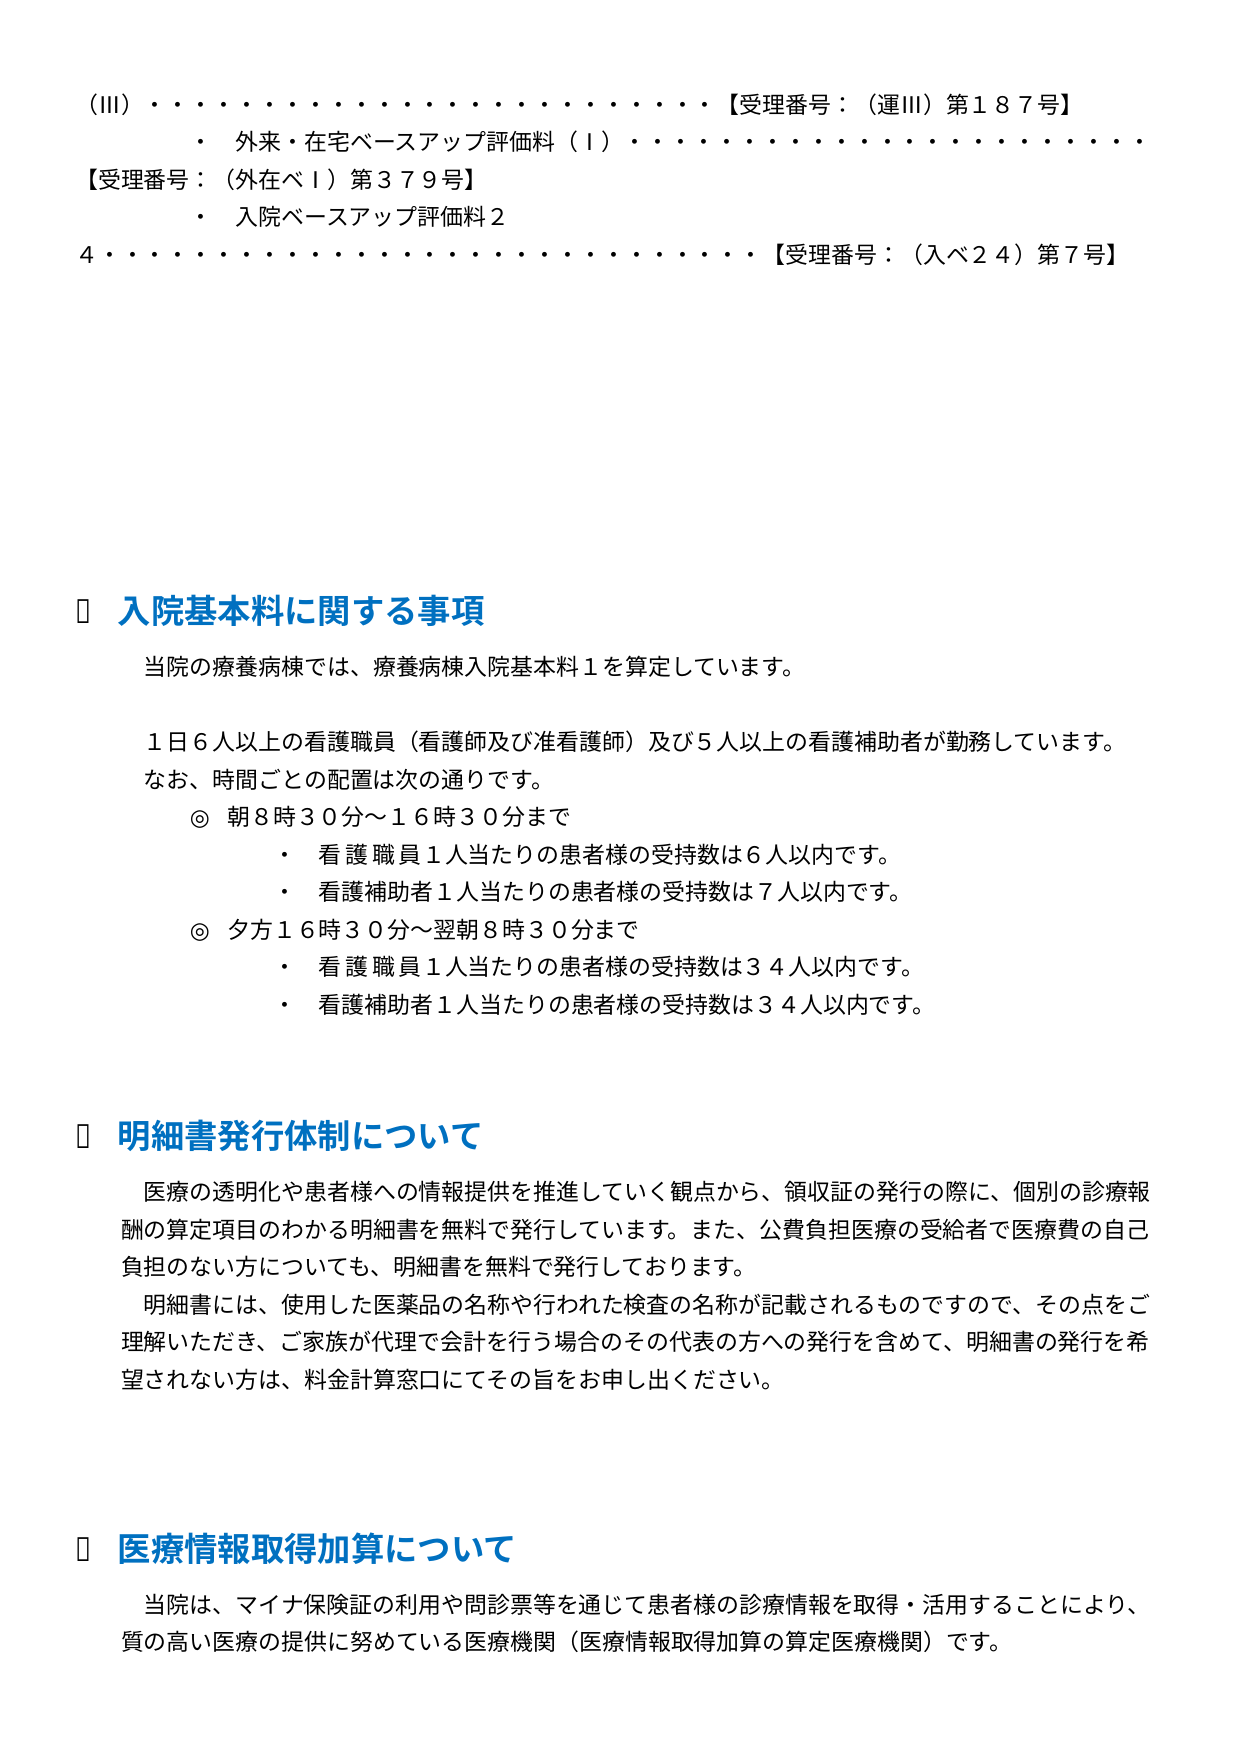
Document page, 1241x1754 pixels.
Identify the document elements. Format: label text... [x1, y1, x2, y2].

text なお、時間ごとの配置は次の通りです。 [75, 759, 1165, 797]
list 夕方１６時３０分～翌朝８時３０分まで [189, 909, 1165, 947]
text 🔵 医療情報取得加算について [75, 1509, 1165, 1584]
text 医療の透明化や患者様への情報提供を推進していく観点から、領収証の発行の際に、個別の診療報酬の算定項目のわかる明細書を無料で発行しています。また、公費負担医療の受給者で医療費の自己負担のない方についても、明細書を無料で発行しております。 [75, 1172, 1165, 1284]
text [75, 84, 1165, 122]
text ・ 看護職員１人当たりの患者様の受持数は３４人以内です。 [250, 947, 1165, 984]
text ・ 看護職員１人当たりの患者様の受持数は６人以内です。 [250, 834, 1165, 872]
text ・ 看護補助者１人当たりの患者様の受持数は３４人以内です。 [250, 984, 1165, 1022]
text 当院は、マイナ保険証の利用や問診票等を通じて患者様の診療情報を取得・活用することにより、質の高い医療の提供に努めている医療機関（医療情報取得加算の算定医療機関）です。 [75, 1584, 1165, 1659]
text 当院の療養病棟では、療養病棟入院基本料１を算定しています。 [75, 647, 1165, 684]
text 🔵 入院基本料に関する事項 [75, 572, 1165, 647]
text 🔵 明細書発行体制について [75, 1097, 1165, 1172]
list 朝８時３０分～１６時３０分まで [189, 797, 1165, 834]
text １日６人以上の看護職員（看護師及び准看護師）及び５人以上の看護補助者が勤務しています。 [75, 722, 1165, 759]
text ・ 外来・在宅ベースアップ評価料（Ⅰ）・・・・・・・・・・・・・・・・・・・・・・・【受理番号：（外在ベⅠ）第３７９号】 [75, 122, 1165, 197]
text ・ 入院ベースアップ評価料２４・・・・・・・・・・・・・・・・・・・・・・・・・・・・・【受理番号：（入ベ２４）第７号】 [75, 197, 1165, 272]
text 明細書には、使用した医薬品の名称や行われた検査の名称が記載されるものですので、その点をご理解いただき、ご家族が代理で会計を行う場合のその代表の方への発行を含めて、明細書の発行を希望されない方は、料金計算窓口にてその旨をお申し出ください。 [75, 1284, 1165, 1397]
text ・ 看護補助者１人当たりの患者様の受持数は７人以内です。 [250, 872, 1165, 909]
